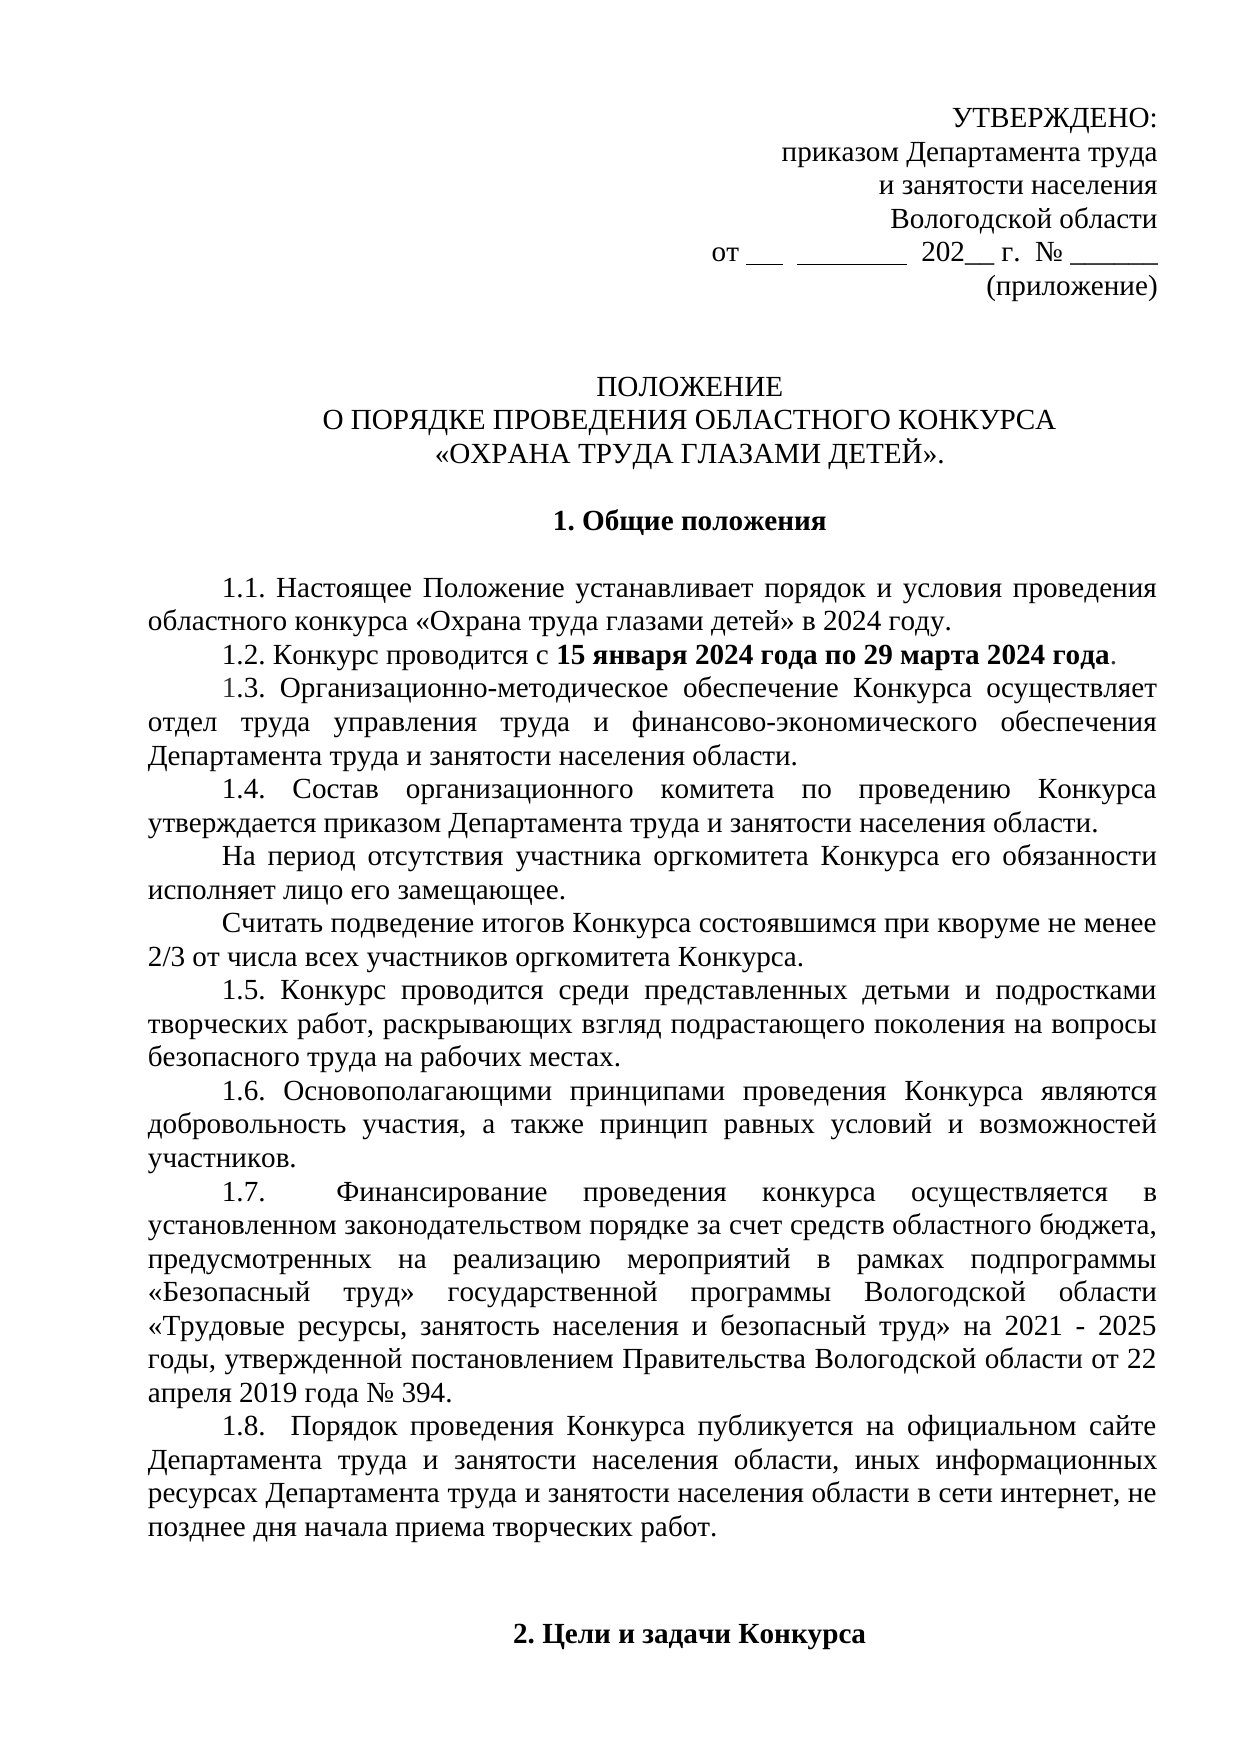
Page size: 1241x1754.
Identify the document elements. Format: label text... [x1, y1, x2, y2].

title О ПОРЯДКЕ ПРОВЕДЕНИЯ ОБЛАСТНОГО КОНКУРСА [148, 402, 1157, 436]
text 1.1. Настоящее Положение устанавливает порядок и условия проведения областного конкурса «Охрана труда глазами детей» в 2024 году. [148, 570, 1157, 637]
text Вологодской области [148, 201, 1157, 234]
text 1.7. Финансирование проведения конкурса осуществляется в установленном законодательством порядке за счет средств областного бюджета, предусмотренных на реализацию мероприятий в рамках подпрограммы «Безопасный труд» государственной программы Вологодской области «Трудовые ресурсы, занятость населения и безопасный труд» на 2021 - 2025 годы, утвержденной постановлением Правительства Вологодской области от 22 апреля 2019 года № 394. [148, 1174, 1157, 1408]
text и занятости населения [148, 167, 1157, 201]
text Считать подведение итогов Конкурса состоявшимся при кворуме не менее 2/3 от числа всех участников оргкомитета Конкурса. [148, 905, 1157, 972]
text 1.3. Организационно-методическое обеспечение Конкурса осуществляет отдел труда управления труда и финансово-экономического обеспечения Департамента труда и занятости населения области. [148, 671, 1157, 771]
text (приложение) [148, 268, 1157, 302]
text 1.4. Состав организационного комитета по проведению Конкурса утверждается приказом Департамента труда и занятости населения области. [148, 771, 1157, 838]
text от 202__ г. № ______ [148, 234, 1157, 268]
text приказом Департамента труда [148, 134, 1157, 167]
text УТВЕРЖДЕНО: [148, 100, 1157, 134]
text 1.5. Конкурс проводится среди представленных детьми и подростками творческих работ, раскрывающих взгляд подрастающего поколения на вопросы безопасного труда на рабочих местах. [148, 972, 1157, 1073]
text 1.2. Конкурс проводится с 15 января 2024 года по 29 марта 2024 года. [148, 637, 379, 671]
text 1.2. Конкурс проводится с 15 января 2024 года по 29 марта 2024 года. [687, 637, 1157, 671]
text 1.6. Основополагающими принципами проведения Конкурса являются добровольность участия, а также принцип равных условий и возможностей участников. [148, 1073, 1157, 1174]
text 1. Общие положения [148, 503, 1157, 536]
text 1.8. Порядок проведения Конкурса публикуется на официальном сайте Департамента труда и занятости населения области, иных информационных ресурсах Департамента труда и занятости населения области в сети интернет, не позднее дня начала приема творческих работ. [148, 1408, 1157, 1543]
text На период отсутствия участника оргкомитета Конкурса его обязанности исполняет лицо его замещающее. [148, 838, 1157, 905]
title «ОХРАНА ТРУДА ГЛАЗАМИ ДЕТЕЙ». [148, 436, 1157, 469]
text 2. Цели и задачи Конкурса [148, 1616, 1157, 1650]
title ПОЛОЖЕНИЕ [148, 369, 1157, 402]
